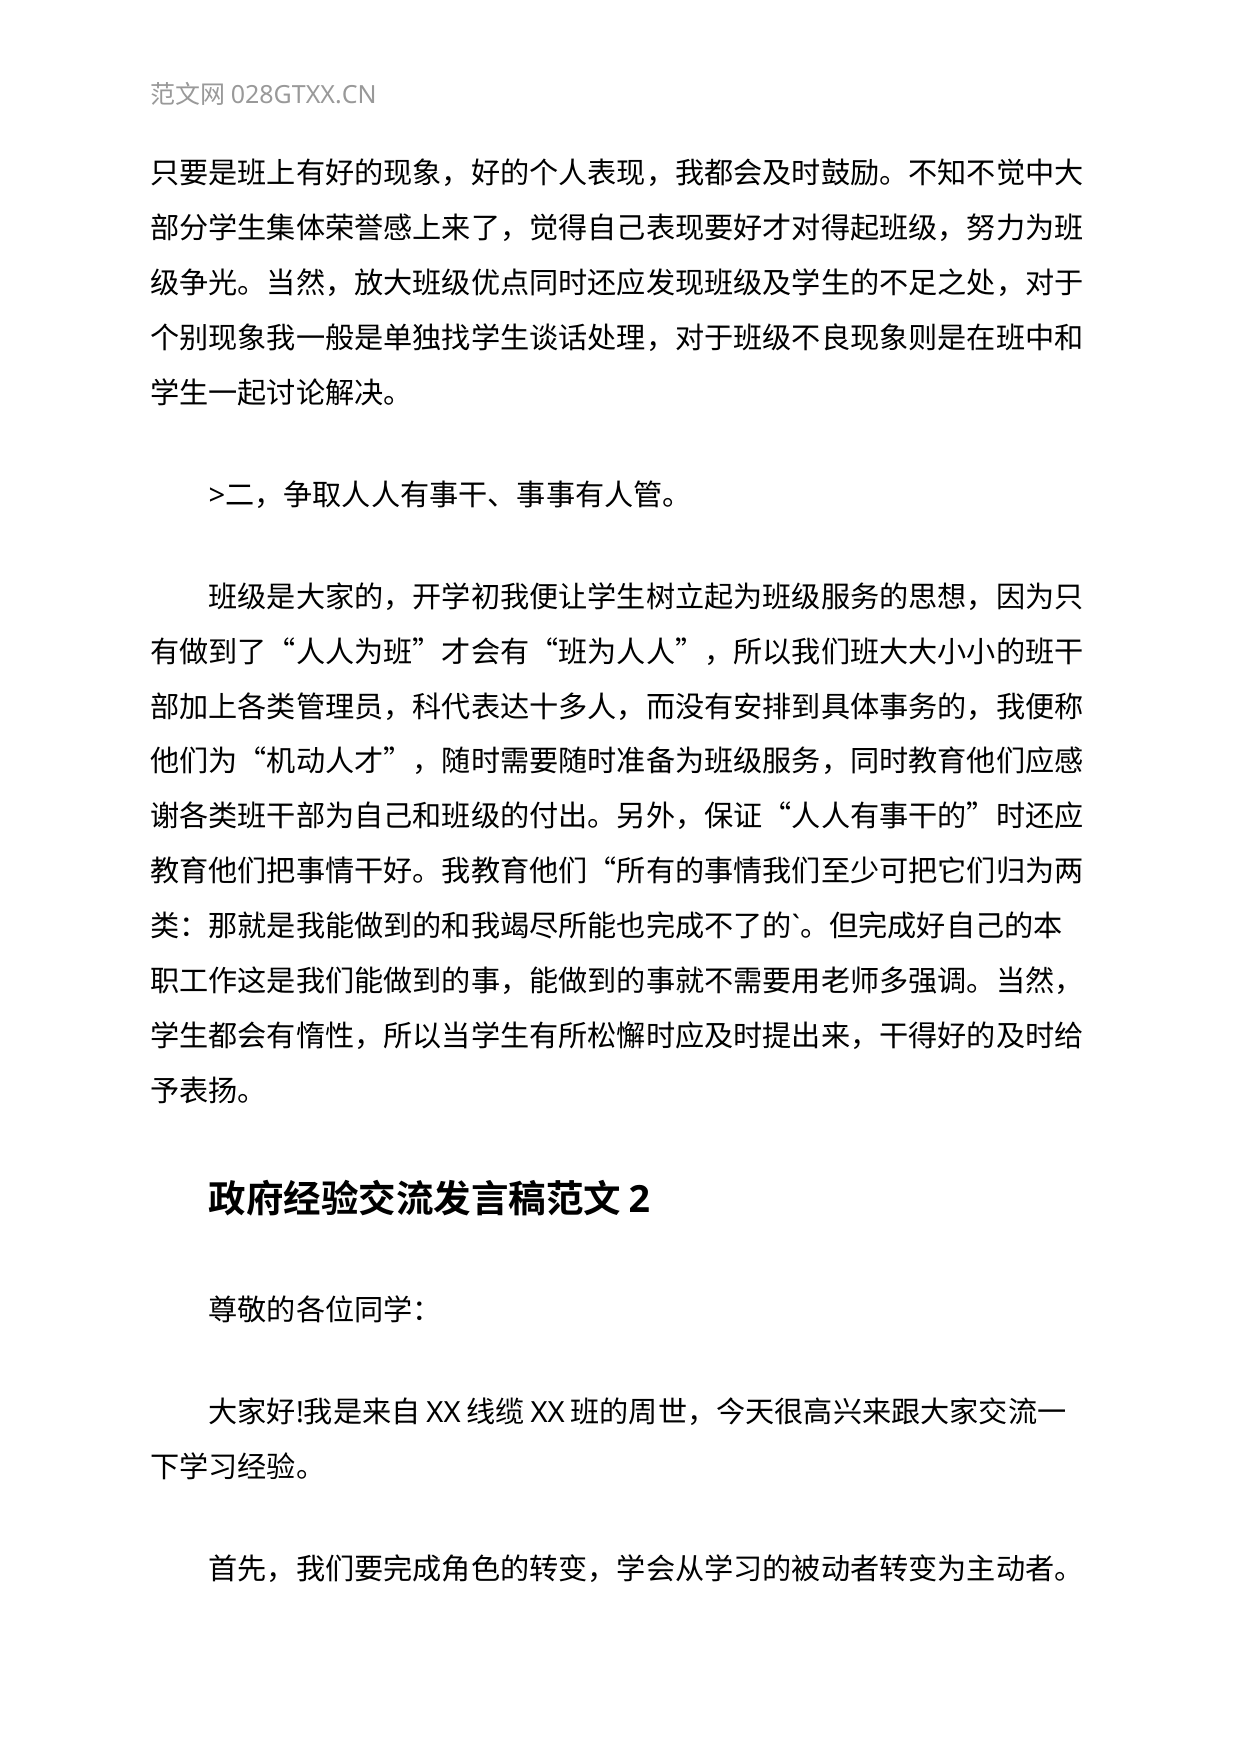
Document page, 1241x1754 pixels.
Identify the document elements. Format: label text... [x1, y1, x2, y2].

text 政府经验交流发言稿范文2 [150, 1169, 1090, 1224]
text 大家好!我是来自XX线缆XX班的周世，今天很高兴来跟大家交流一下学习经验。 [150, 1389, 1090, 1486]
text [150, 150, 1090, 412]
text >二，争取人人有事干、事事有人管。 [150, 471, 1090, 514]
text 班级是大家的，开学初我便让学生树立起为班级服务的思想，因为只有做到了“人人为班”才会有“班为人人”，所以我们班大大小小的班干部加上各类管理员，科代表达十多人，而没有安排到具体事务的，我便称他们为“机动人才”，随时需要随时准备为班级服务，同时教育他们应感谢各类班干部为自己和班级的付出。另外，保证“人人有事干的”时还应教育他们把事情干好。我教育他们“所有的事情我们至少可把它们归为两类：那就是我能做到的和我竭尽所能也完成不了的`。但完成好自己的本职工作这是我们能做到的事，能做到的事就不需要用老师多强调。当然，学生都会有惰性，所以当学生有所松懈时应及时提出来，干得好的及时给予表扬。 [150, 573, 1090, 1110]
text 尊敬的各位同学： [150, 1287, 1090, 1329]
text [150, 1545, 1090, 1588]
